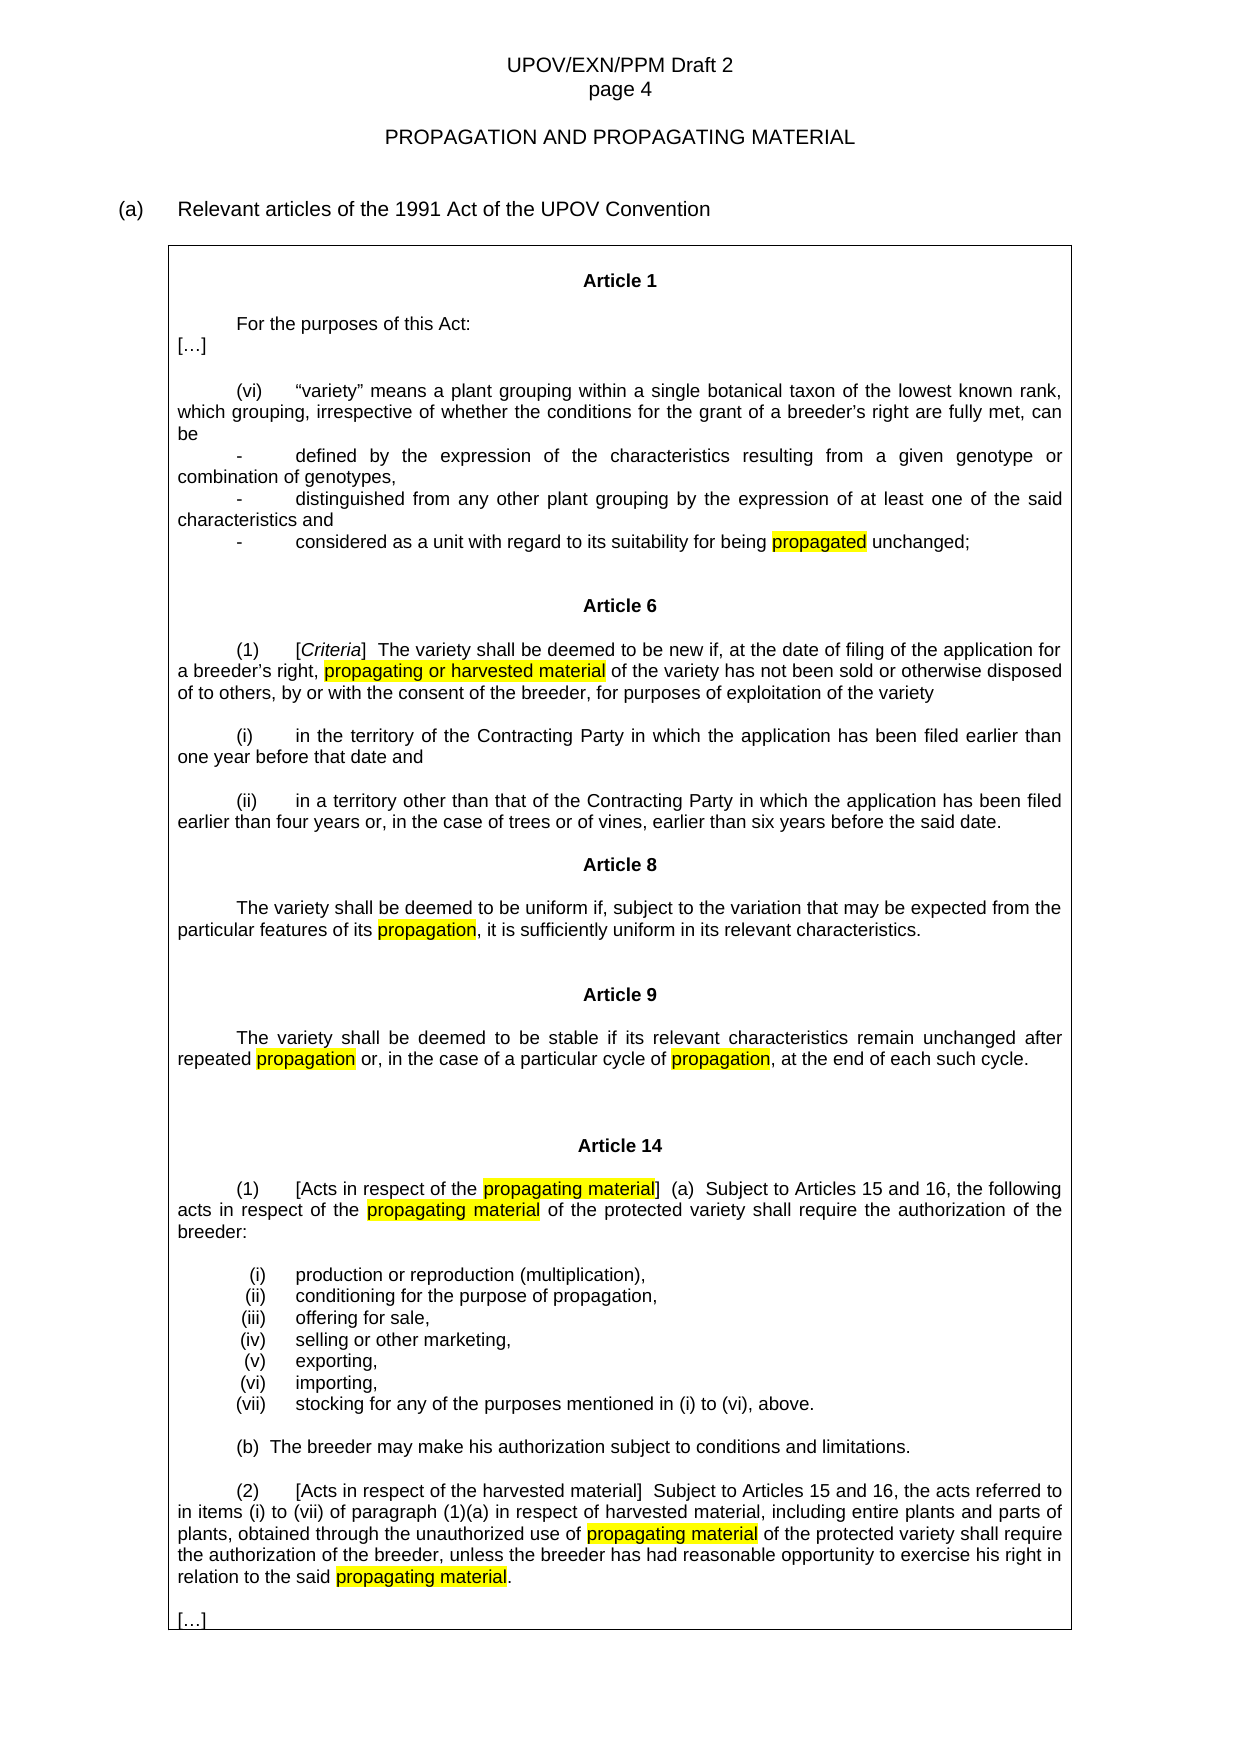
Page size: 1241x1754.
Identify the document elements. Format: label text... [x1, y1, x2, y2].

text (1) [Criteria] The variety shall be deemed to be new if, at the date of filing of the application for a breeder’s right, propagating or harvested material of the variety has not been sold or otherwise disposed of to others, by or with the consent of the breeder, for purposes of exploitation of the variety [169, 635, 1071, 703]
text (v) exporting, [169, 1347, 1071, 1368]
text […] [169, 1606, 1071, 1629]
text (1) [Acts in respect of the propagating material] (a) Subject to Articles 15 and 16, the following acts in respect of the propagating material of the protected variety shall require the authorization of the breeder: [169, 1174, 1071, 1242]
text Article 1 [169, 266, 1071, 291]
text Article 9 [169, 980, 1071, 1005]
text - considered as a unit with regard to its suitability for being propagated unchanged; [169, 527, 1071, 552]
text […] [169, 331, 1071, 356]
text (vii) stocking for any of the purposes mentioned in (i) to (vi), above. [169, 1390, 1071, 1415]
subtitle PROPAGATION AND PROPAGATING MATERIAL [118, 125, 1122, 149]
text The variety shall be deemed to be stable if its relevant characteristics remain unchanged after repeated propagation or, in the case of a particular cycle of propagation, at the end of each such cycle. [169, 1023, 1071, 1070]
text (i) in the territory of the Contracting Party in which the application has been filed earlier than one year before that date and [169, 722, 1071, 768]
text The variety shall be deemed to be uniform if, subject to the variation that may be expected from the particular features of its propagation, it is sufficiently uniform in its relevant characteristics. [169, 894, 1071, 940]
text Article 6 [169, 592, 1071, 617]
text (vi) “variety” means a plant grouping within a single botanical taxon of the lowest known rank, which grouping, irrespective of whether the conditions for the grant of a breeder’s right are fully met, can be [169, 377, 1071, 441]
text - defined by the expression of the characteristics resulting from a given genotype or combination of genotypes, [169, 441, 1071, 484]
text (ii) in a territory other than that of the Contracting Party in which the application has been filed earlier than four years or, in the case of trees or of vines, earlier than six years before the said date. [169, 786, 1071, 832]
text (vi) importing, [169, 1368, 1071, 1390]
text (i) production or reproduction (multiplication), [169, 1261, 1071, 1282]
text (iv) selling or other marketing, [169, 1325, 1071, 1347]
subtitle (a) Relevant articles of the 1991 Act of the UPOV Convention [118, 197, 1122, 221]
text Article 14 [169, 1131, 1071, 1156]
text (ii) conditioning for the purpose of propagation, [169, 1282, 1071, 1304]
text For the purposes of this Act: [169, 309, 1071, 331]
text Article 8 [169, 851, 1071, 876]
text (b) The breeder may make his authorization subject to conditions and limitations. [169, 1433, 1071, 1458]
text (iii) offering for sale, [169, 1304, 1071, 1325]
text (2) [Acts in respect of the harvested material] Subject to Articles 15 and 16, the acts referred to in items (i) to (vii) of paragraph (1)(a) in respect of harvested material, including entire plants and parts of plants, obtained through the unauthorized use of propagating material of the protected variety shall require the authorization of the breeder, unless the breeder has had reasonable opportunity to exercise his right in relation to the said propagating material. [169, 1476, 1071, 1587]
text - distinguished from any other plant grouping by the expression of at least one of the said characteristics and [169, 484, 1071, 527]
